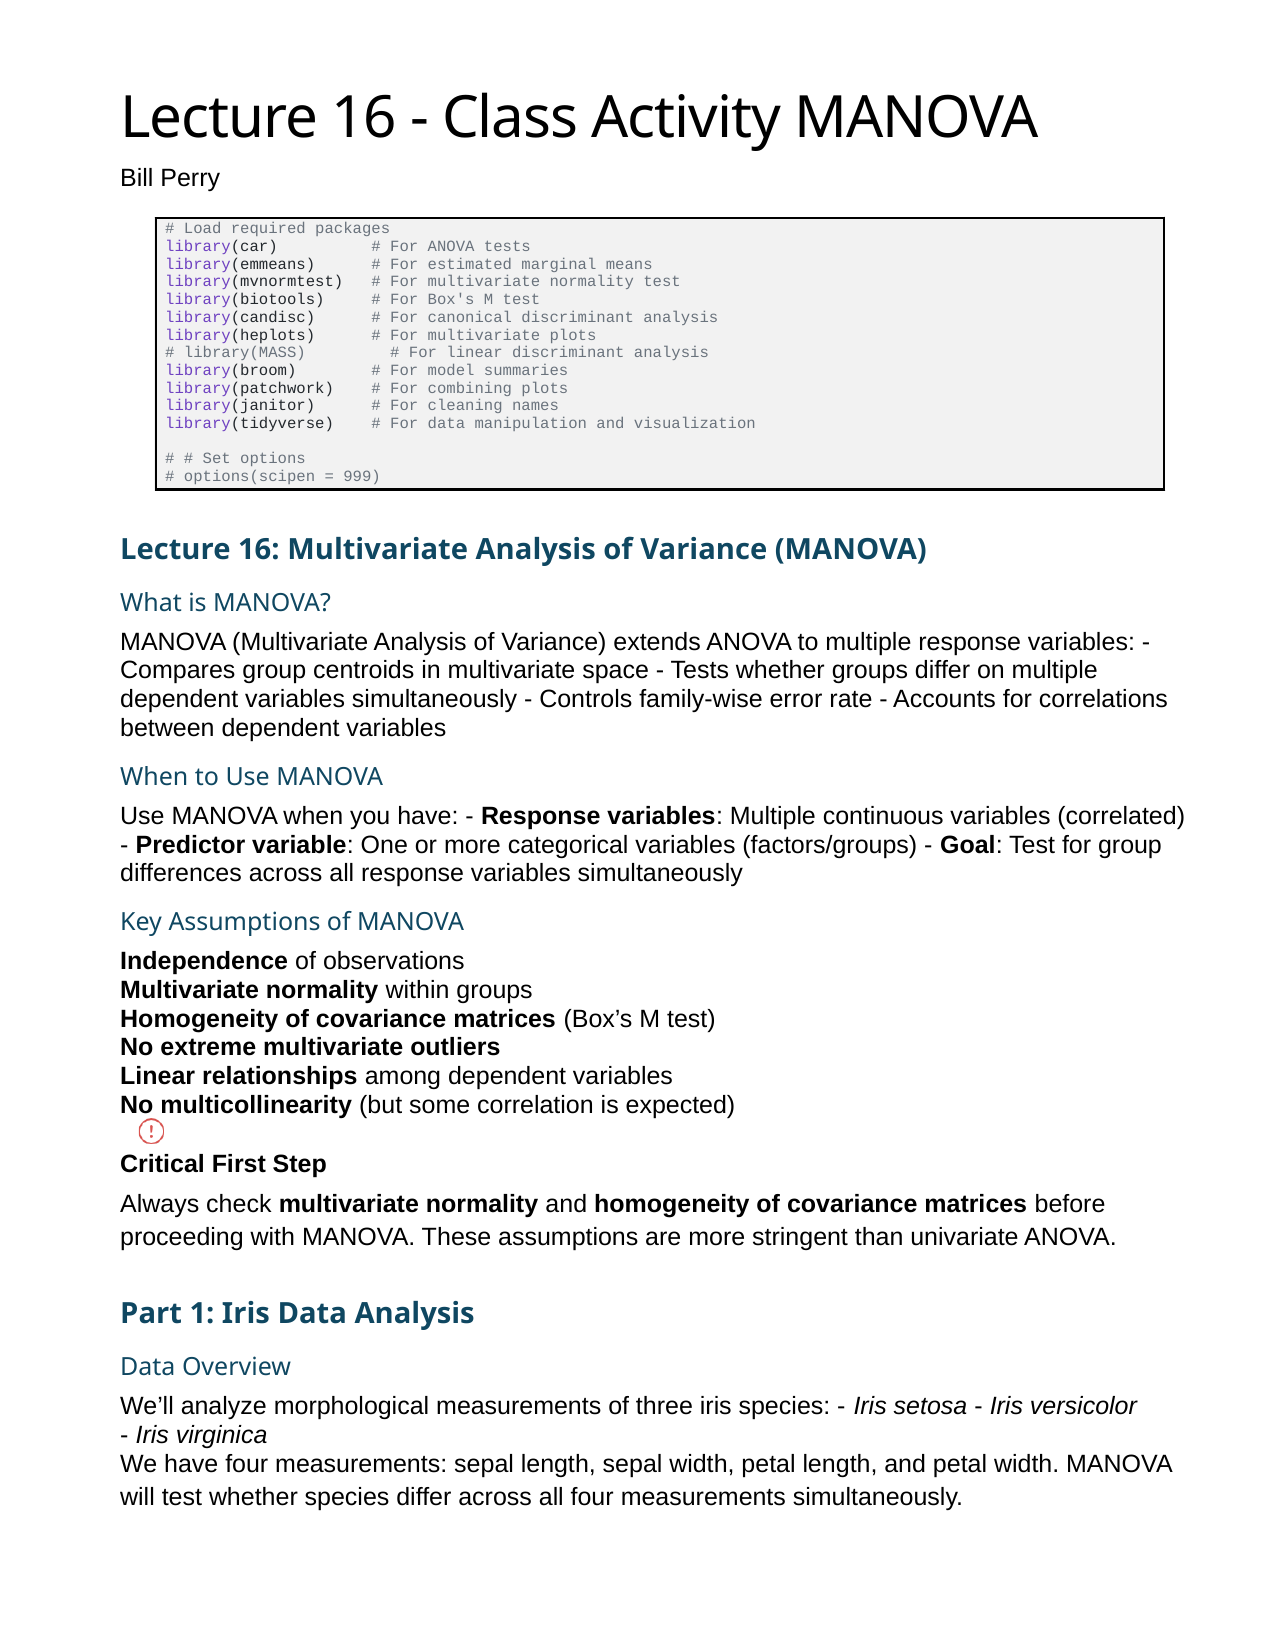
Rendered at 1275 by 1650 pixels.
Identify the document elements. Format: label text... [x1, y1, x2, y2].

subtitle Key Assumptions of MANOVA [120, 904, 1200, 938]
subtitle Part 1: Iris Data Analysis [120, 1292, 1200, 1332]
text We have four measurements: sepal length, sepal width, petal length, and petal width. MANOVA will test whether species differ across all four measurements simultaneously. [120, 1448, 1200, 1510]
picture [138, 1118, 164, 1144]
text # Load required packages library(car) # For ANOVA tests library(emmeans) # For estimated marginal means library(mvnormtest) # For multivariate normality test library(biotools) # For Box's M test library(candisc) # For canonical discriminant analysis library(heplots) # For multivariate plots # library(MASS) # For linear discriminant analysis library(broom) # For model summaries library(patchwork) # For combining plots library(janitor) # For cleaning names library(tidyverse) # For data manipulation and visualization # # Set options # options(scipen = 999) [157, 219, 1163, 488]
subtitle Data Overview [120, 1349, 1200, 1383]
subtitle Lecture 16: Multivariate Analysis of Variance (MANOVA) [120, 528, 1200, 568]
subtitle What is MANOVA? [120, 584, 1200, 618]
title Lecture 16 - Class Activity MANOVA [120, 75, 1200, 154]
subtitle When to Use MANOVA [120, 758, 1200, 792]
